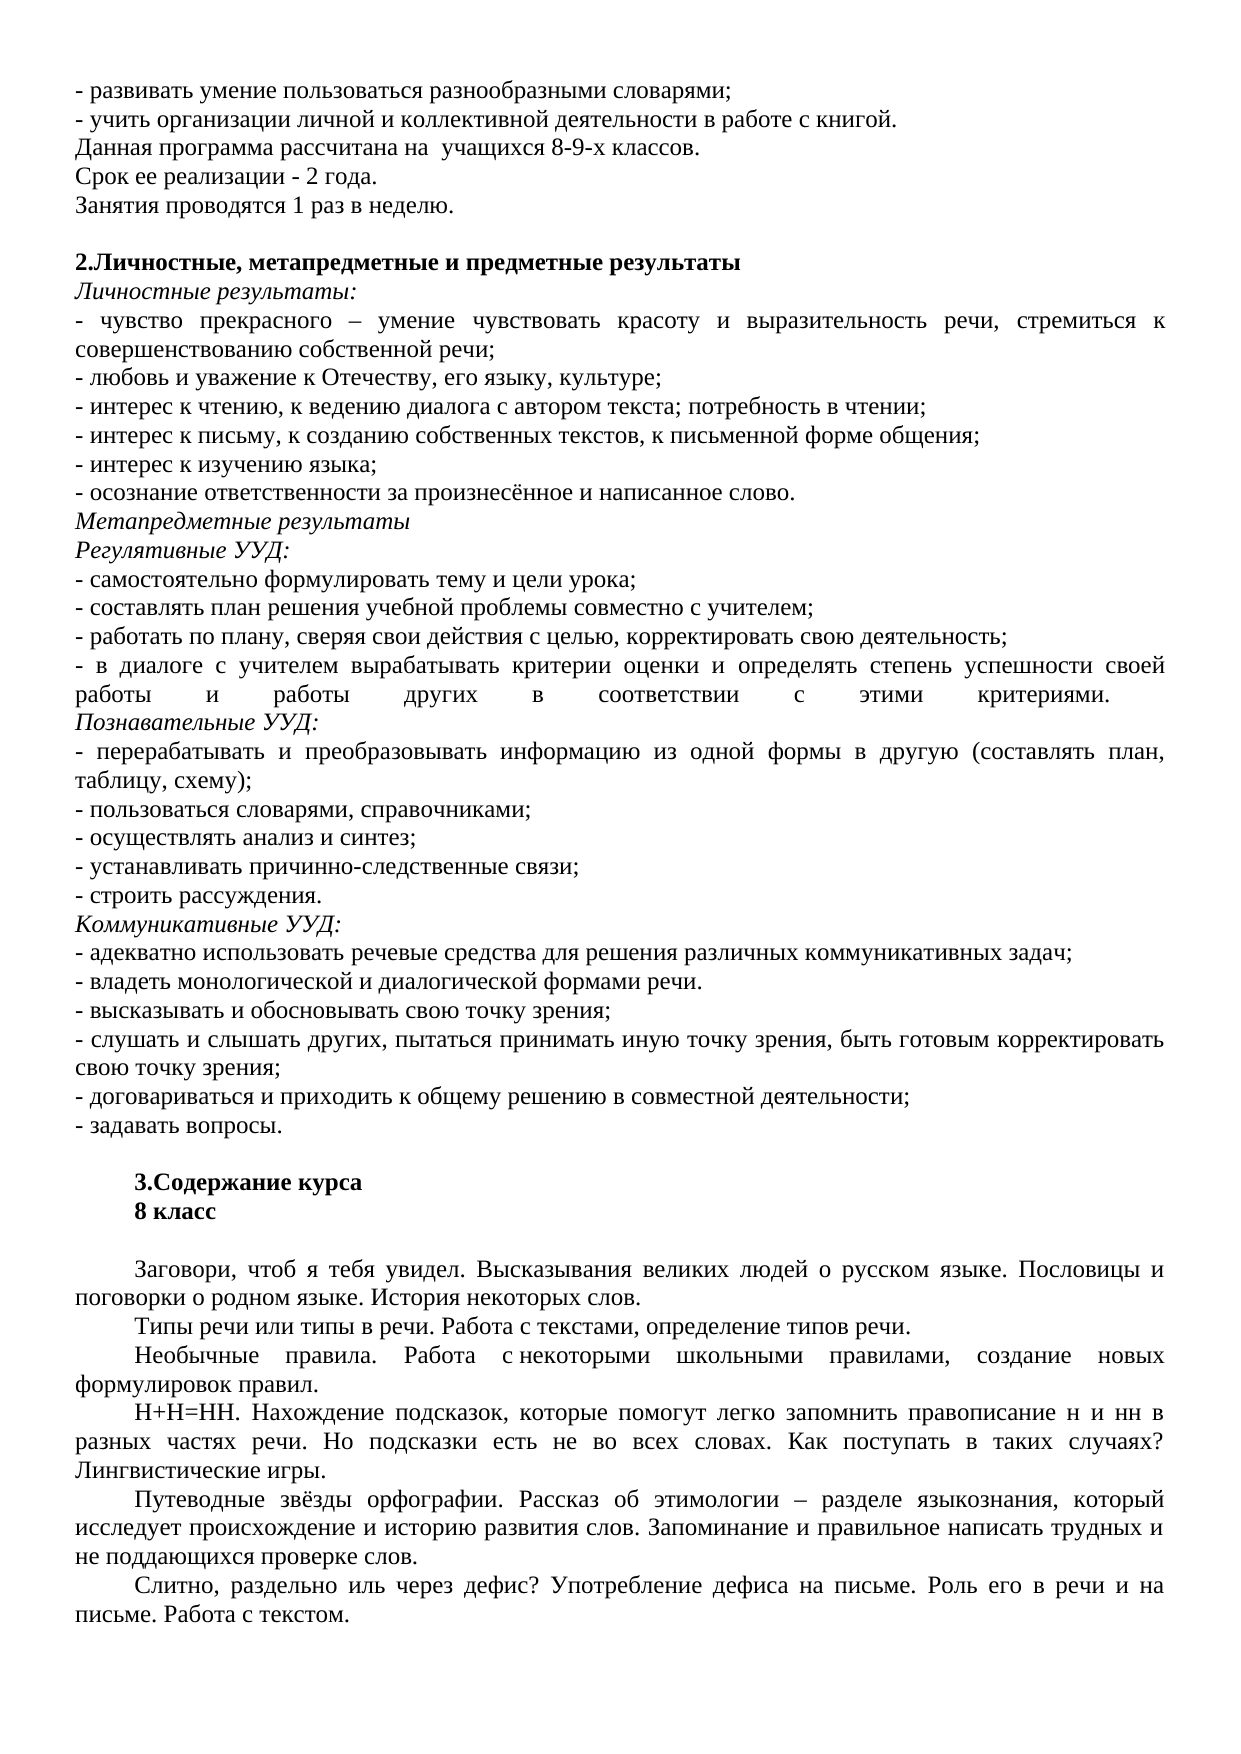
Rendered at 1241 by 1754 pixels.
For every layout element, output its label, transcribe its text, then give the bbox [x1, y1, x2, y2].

text - интерес к чтению, к ведению диалога с автором текста; потребность в чтении; [75, 391, 1165, 420]
text - договариваться и приходить к общему решению в совместной деятельности; [75, 1081, 1165, 1110]
text - интерес к письму, к созданию собственных текстов, к письменной форме общения; [75, 420, 1165, 449]
text Необычные правила. Работа с некоторыми школьными правилами, создание новых формулировок правил. [75, 1340, 1165, 1397]
text - задавать вопросы. [75, 1110, 1165, 1139]
text - слушать и слышать других, пытаться принимать иную точку зрения, быть готовым корректировать свою точку зрения; [75, 1024, 1165, 1081]
text Путеводные звёзды орфографии. Рассказ об этимологии – разделе языкознания, который исследует происхождение и историю развития слов. Запоминание и правильное написать трудных и не поддающихся проверке слов. [75, 1484, 1165, 1570]
text Коммуникативные УУД: [75, 909, 1165, 937]
text - строить рассуждения. [75, 880, 1165, 909]
text 2.Личностные, метапредметные и предметные результаты [75, 247, 1165, 276]
text - учить организации личной и коллективной деятельности в работе с книгой. [75, 104, 1165, 132]
text 8 класс [75, 1196, 1165, 1225]
text - устанавливать причинно-следственные связи; [75, 851, 1165, 880]
text Заговори, чтоб я тебя увидел. Высказывания великих людей о русском языке. Пословицы и поговорки о родном языке. История некоторых слов. [75, 1254, 1165, 1311]
text - пользоваться словарями, справочниками; [75, 794, 1165, 822]
text - самостоятельно формулировать тему и цели урока; [75, 564, 1165, 592]
text - интерес к изучению языка; [75, 449, 1165, 477]
text - работать по плану, сверяя свои действия с целью, корректировать свою деятельность; [75, 621, 1165, 650]
text - адекватно использовать речевые средства для решения различных коммуникативных задач; [75, 937, 1165, 966]
text Занятия проводятся 1 раз в неделю. [75, 190, 1165, 219]
text - высказывать и обосновывать свою точку зрения; [75, 995, 1165, 1024]
text Слитно, раздельно иль через дефис? Употребление дефиса на письме. Роль его в речи и на письме. Работа с текстом. [75, 1570, 1165, 1627]
text Н+Н=НН. Нахождение подсказок, которые помогут легко запомнить правописание н и нн в разных частях речи. Но подсказки есть не во всех словах. Как поступать в таких случаях? Лингвистические игры. [75, 1397, 1165, 1484]
text - осознание ответственности за произнесённое и написанное слово. [75, 477, 1165, 506]
text - в диалоге с учителем вырабатывать критерии оценки и определять степень успешности своей работы и работы других в соответствии с этими критериями. Познавательные УУД: [75, 650, 1165, 736]
text - перерабатывать и преобразовывать информацию из одной формы в другую (составлять план, таблицу, схему); [75, 736, 1165, 794]
text Метапредметные результаты [75, 506, 1165, 535]
text Данная программа рассчитана на учащихся 8-9-х классов. [75, 132, 1165, 161]
text - развивать умение пользоваться разнообразными словарями; [75, 75, 1165, 104]
text - владеть монологической и диалогической формами речи. [75, 966, 1165, 995]
text Срок ее реализации - 2 года. [75, 161, 1165, 190]
text Типы речи или типы в речи. Работа с текстами, определение типов речи. [75, 1311, 1165, 1340]
text 3.Содержание курса [75, 1167, 1165, 1196]
text - любовь и уважение к Отечеству, его языку, культуре; [75, 362, 1165, 391]
text - осуществлять анализ и синтез; [75, 822, 1165, 851]
text - чувство прекрасного – умение чувствовать красоту и выразительность речи, стремиться к совершенствованию собственной речи; [75, 305, 1165, 362]
text Личностные результаты: [75, 276, 1165, 305]
text Регулятивные УУД: [75, 535, 1165, 564]
text - составлять план решения учебной проблемы совместно с учителем; [75, 592, 1165, 621]
